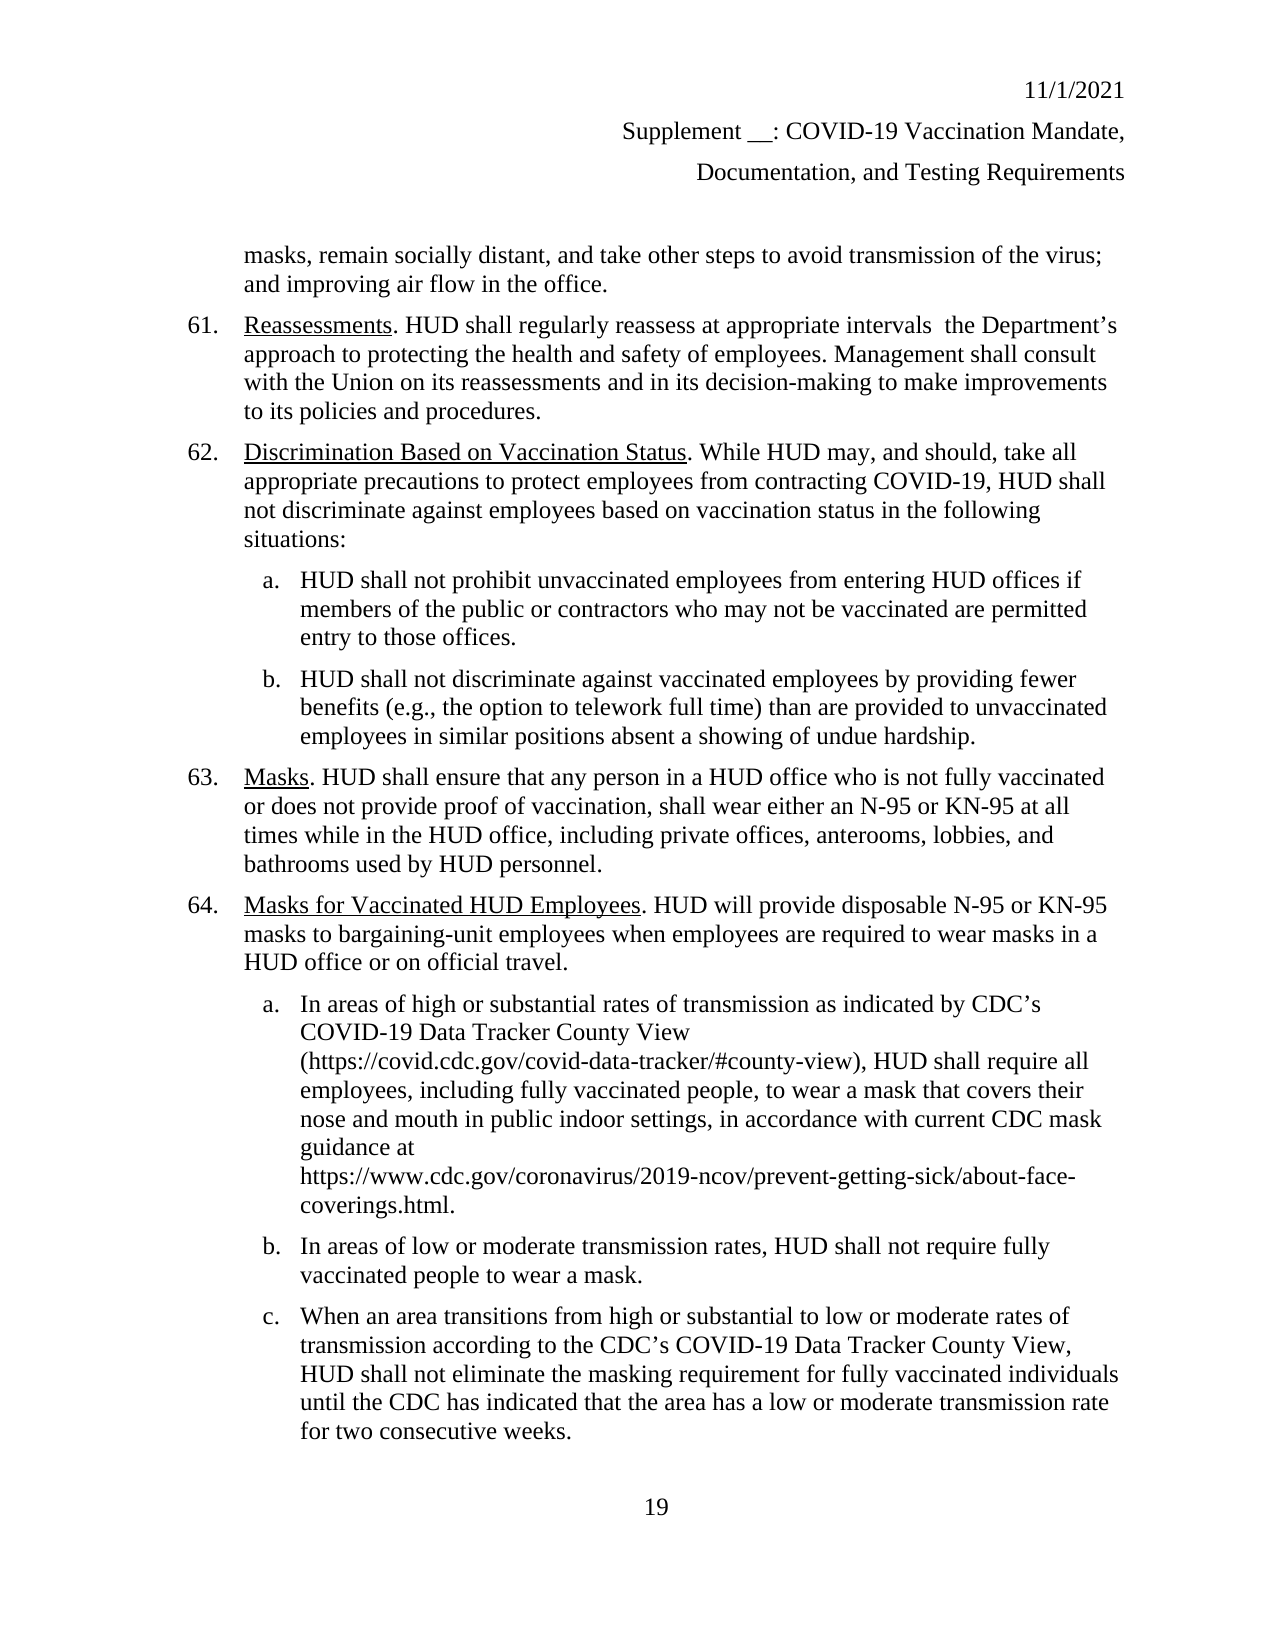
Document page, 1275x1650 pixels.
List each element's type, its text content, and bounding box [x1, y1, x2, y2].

list Masks for Vaccinated HUD Employees. HUD will provide disposable N-95 or KN-95 masks to bargaining-unit employees when employees are required to wear masks in a HUD office or on official travel. [187, 890, 1125, 976]
list HUD shall not prohibit unvaccinated employees from entering HUD offices if members of the public or contractors who may not be vaccinated are permitted entry to those offices. [262, 565, 1125, 651]
list Discrimination Based on Vaccination Status. While HUD may, and should, take all appropriate precautions to protect employees from contracting COVID-19, HUD shall not discriminate against employees based on vaccination status in the following situations: [187, 437, 1125, 552]
list In areas of low or moderate transmission rates, HUD shall not require fully vaccinated people to wear a mask. [262, 1231, 1125, 1289]
list HUD shall not discriminate against vaccinated employees by providing fewer benefits (e.g., the option to telework full time) than are provided to unvaccinated employees in similar positions absent a showing of undue hardship. [262, 664, 1125, 750]
list Masks. HUD shall ensure that any person in a HUD office who is not fully vaccinated or does not provide proof of vaccination, shall wear either an N-95 or KN-95 at all times while in the HUD office, including private offices, anterooms, lobbies, and bathrooms used by HUD personnel. [187, 762, 1125, 877]
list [187, 240, 1125, 297]
list Reassessments. HUD shall regularly reassess at appropriate intervals the Department’s approach to protecting the health and safety of employees. Management shall consult with the Union on its reassessments and in its decision-making to make improvements to its policies and procedures. [187, 310, 1125, 425]
list When an area transitions from high or substantial to low or moderate rates of transmission according to the CDC’s COVID-19 Data Tracker County View, HUD shall not eliminate the masking requirement for fully vaccinated individuals until the CDC has indicated that the area has a low or moderate transmission rate for two consecutive weeks. [262, 1301, 1125, 1445]
list In areas of high or substantial rates of transmission as indicated by CDC’s COVID-19 Data Tracker County View (https://covid.cdc.gov/covid-data-tracker/#county-view), HUD shall require all employees, including fully vaccinated people, to wear a mask that covers their nose and mouth in public indoor settings, in accordance with current CDC mask guidance at https://www.cdc.gov/coronavirus/2019-ncov/prevent-getting-sick/about-face-coverings.html. [262, 989, 1125, 1219]
